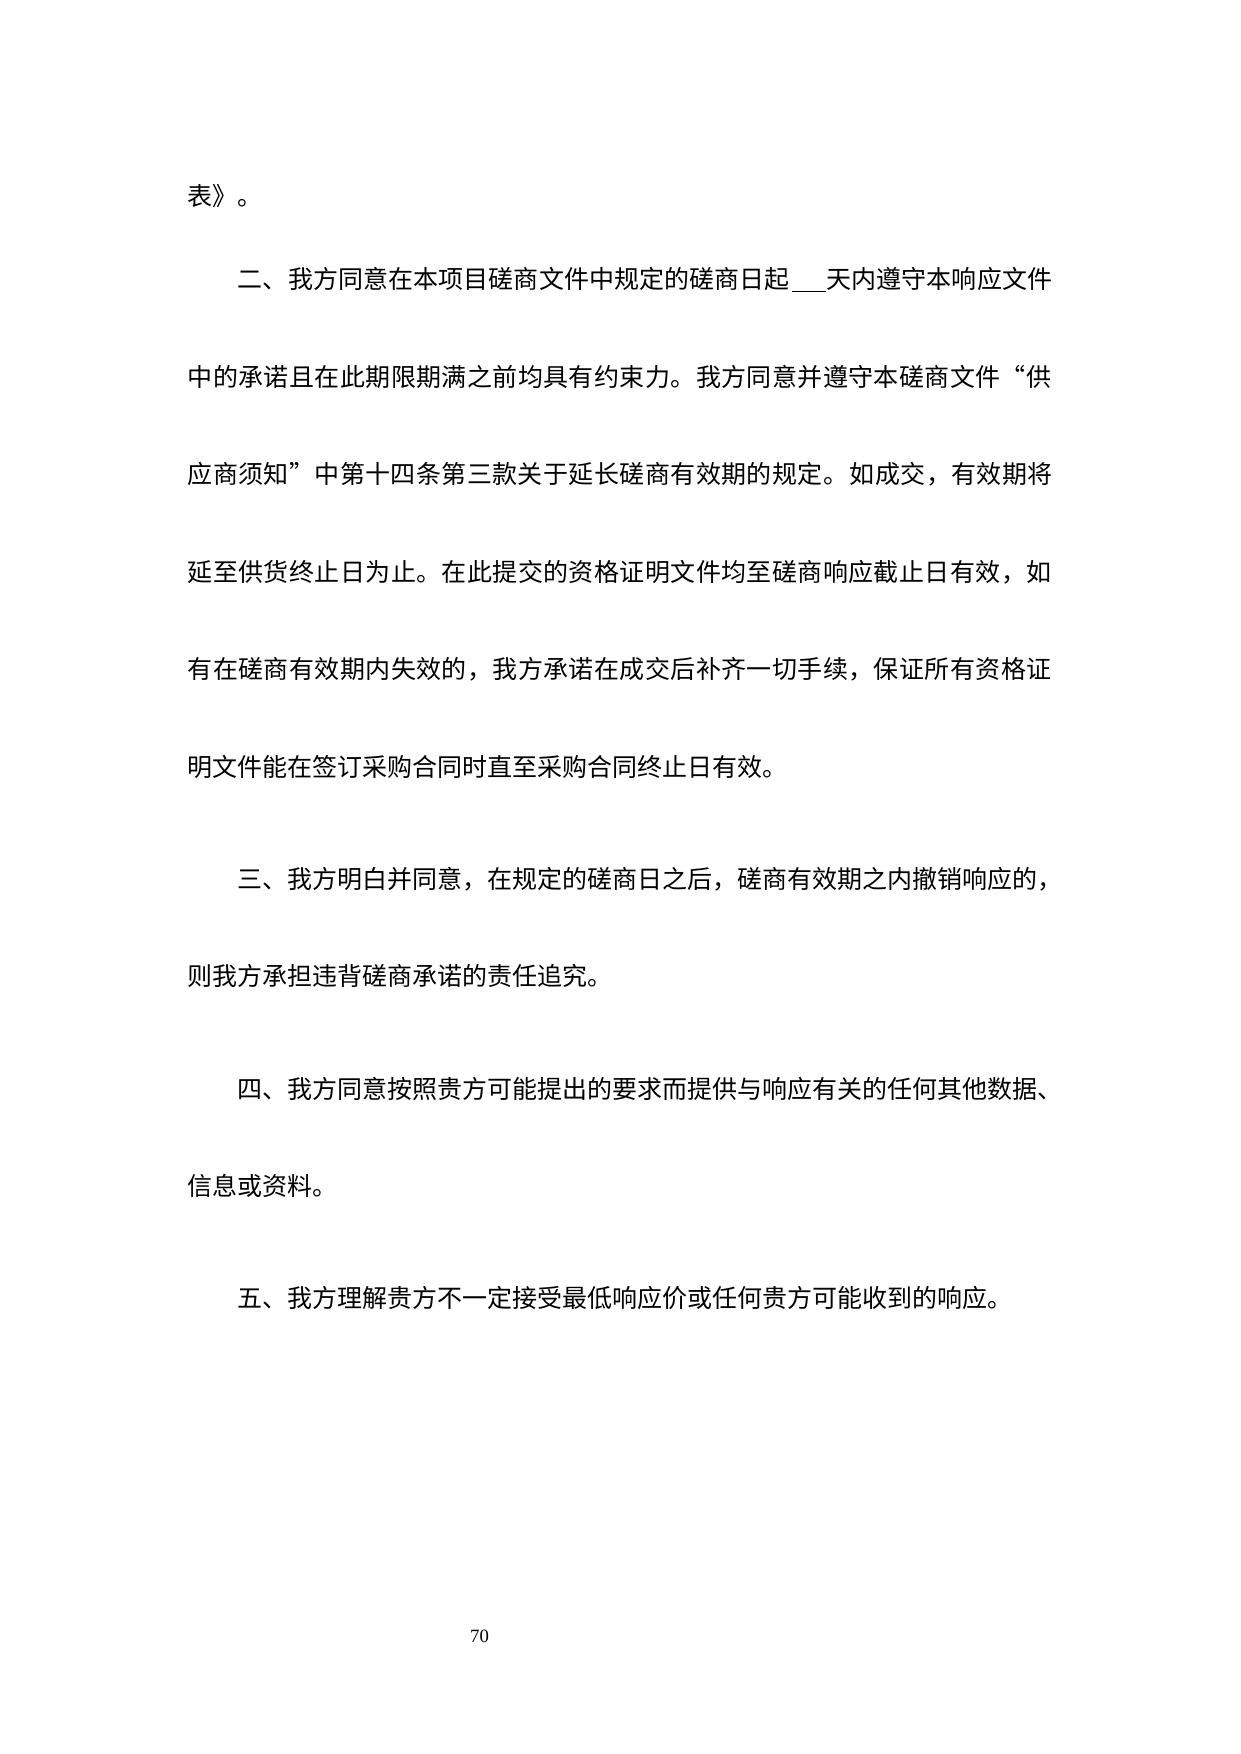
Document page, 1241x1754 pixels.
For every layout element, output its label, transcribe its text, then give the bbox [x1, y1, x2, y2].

text 四、我方同意按照贵方可能提出的要求而提供与响应有关的任何其他数据、信息或资料。 [187, 1055, 1053, 1217]
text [187, 162, 1053, 227]
text 二、我方同意在本项目磋商文件中规定的磋商日起 天内遵守本响应文件中的承诺且在此期限期满之前均具有约束力。我方同意并遵守本磋商文件“供应商须知”中第十四条第三款关于延长磋商有效期的规定。如成交，有效期将延至供货终止日为止。在此提交的资格证明文件均至磋商响应截止日有效，如有在磋商有效期内失效的，我方承诺在成交后补齐一切手续，保证所有资格证明文件能在签订采购合同时直至采购合同终止日有效。 [187, 245, 1053, 798]
text 三、我方明白并同意，在规定的磋商日之后，磋商有效期之内撤销响应的，则我方承担违背磋商承诺的责任追究。 [187, 845, 1053, 1007]
text 五、我方理解贵方不一定接受最低响应价或任何贵方可能收到的响应。 [187, 1264, 1053, 1329]
